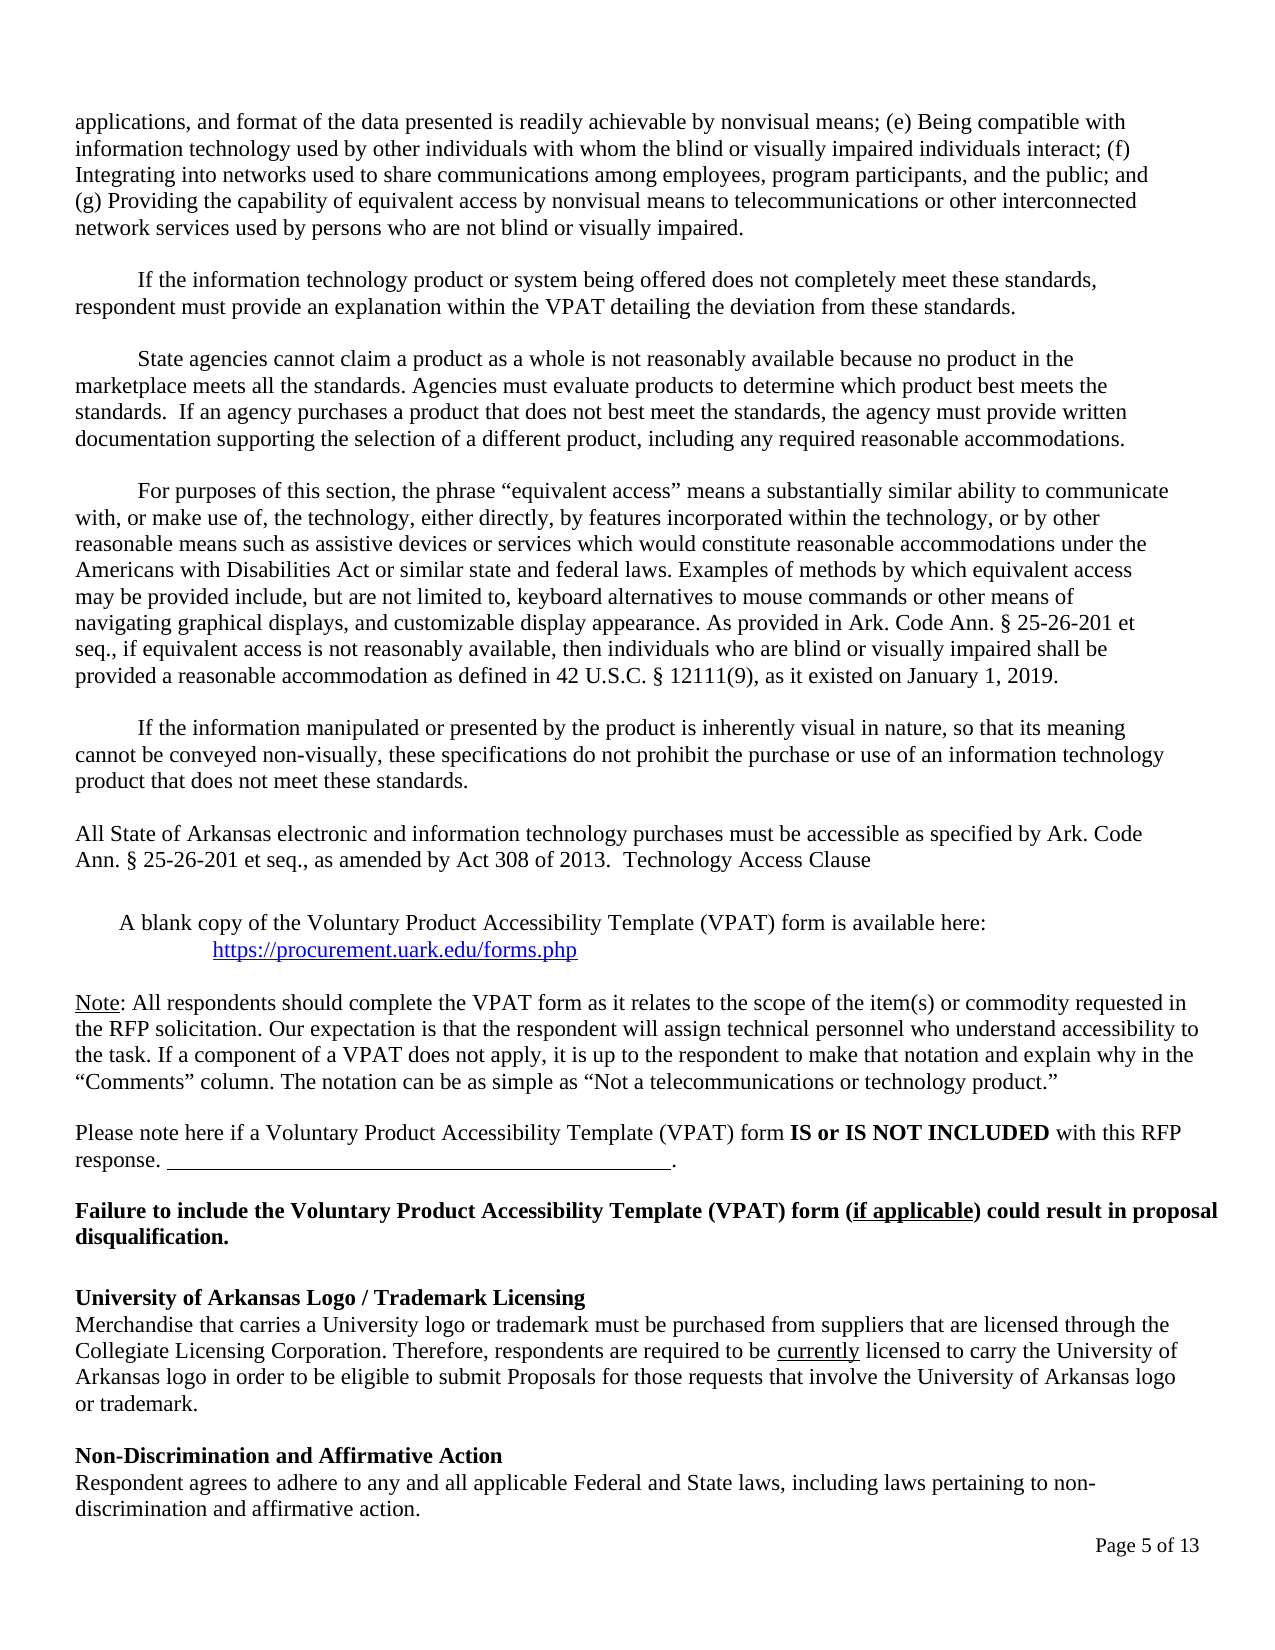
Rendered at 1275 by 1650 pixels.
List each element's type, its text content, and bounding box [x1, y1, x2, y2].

subtitle Failure to include the Voluntary Product Accessibility Template (VPAT) form (if applicable) could result in proposal disqualification. [75, 1197, 1239, 1249]
text If the information manipulated or presented by the product is inherently visual in nature, so that its meaning cannot be conveyed non-visually, these specifications do not prohibit the purchase or use of an information technology product that does not meet these standards. [75, 714, 1172, 793]
text If the information technology product or system being offered does not completely meet these standards, respondent must provide an explanation within the VPAT detailing the deviation from these standards. [75, 266, 1172, 319]
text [75, 108, 1172, 240]
text Merchandise that carries a University logo or trademark must be purchased from suppliers that are licensed through the Collegiate Licensing Corporation. Therefore, respondents are required to be currently licensed to carry the University of Arkansas logo in order to be eligible to submit Proposals for those requests that involve the University of Arkansas logo or trademark. [75, 1311, 1196, 1416]
subtitle Non-Discrimination and Affirmative Action [75, 1442, 1239, 1469]
text A blank copy of the Voluntary Product Accessibility Template (VPAT) form is available here: [75, 908, 1172, 935]
text Please note here if a Voluntary Product Accessibility Template (VPAT) form IS or IS NOT INCLUDED with this RFP response. . [75, 1119, 1182, 1172]
text Note: All respondents should complete the VPAT form as it relates to the scope of the item(s) or commodity requested in the RFP solicitation. Our expectation is that the respondent will assign technical personnel who understand accessibility to the task. If a component of a VPAT does not apply, it is up to the respondent to make that notation and explain why in the “Comments” column. The notation can be as simple as “Not a telecommunications or technology product.” [75, 989, 1199, 1094]
text All State of Arkansas electronic and information technology purchases must be accessible as specified by Ark. Code Ann. § 25-26-201 et seq., as amended by Act 308 of 2013. Technology Access Clause [75, 820, 1172, 873]
text https://procurement.uark.edu/forms.php [137, 936, 1239, 962]
text University of Arkansas Logo / Trademark Licensing [75, 1284, 1239, 1311]
text For purposes of this section, the phrase “equivalent access” means a substantially similar ability to communicate with, or make use of, the technology, either directly, by features incorporated within the technology, or by other reasonable means such as assistive devices or services which would constitute reasonable accommodations under the Americans with Disabilities Act or similar state and federal laws. Examples of methods by which equivalent access may be provided include, but are not limited to, keyboard alternatives to mouse commands or other means of navigating graphical displays, and customizable display appearance. As provided in Ark. Code Ann. § 25-26-201 et seq., if equivalent access is not reasonably available, then individuals who are blind or visually impaired shall be provided a reasonable accommodation as defined in 42 U.S.C. § 12111(9), as it existed on January 1, 2019. [75, 477, 1172, 688]
text Respondent agrees to adhere to any and all applicable Federal and State laws, including laws pertaining to non- discrimination and affirmative action. [75, 1469, 1172, 1521]
text State agencies cannot claim a product as a whole is not reasonably available because no product in the marketplace meets all the standards. Agencies must evaluate products to determine which product best meets the standards. If an agency purchases a product that does not best meet the standards, the agency must provide written documentation supporting the selection of a different product, including any required reasonable accommodations. [75, 346, 1172, 451]
